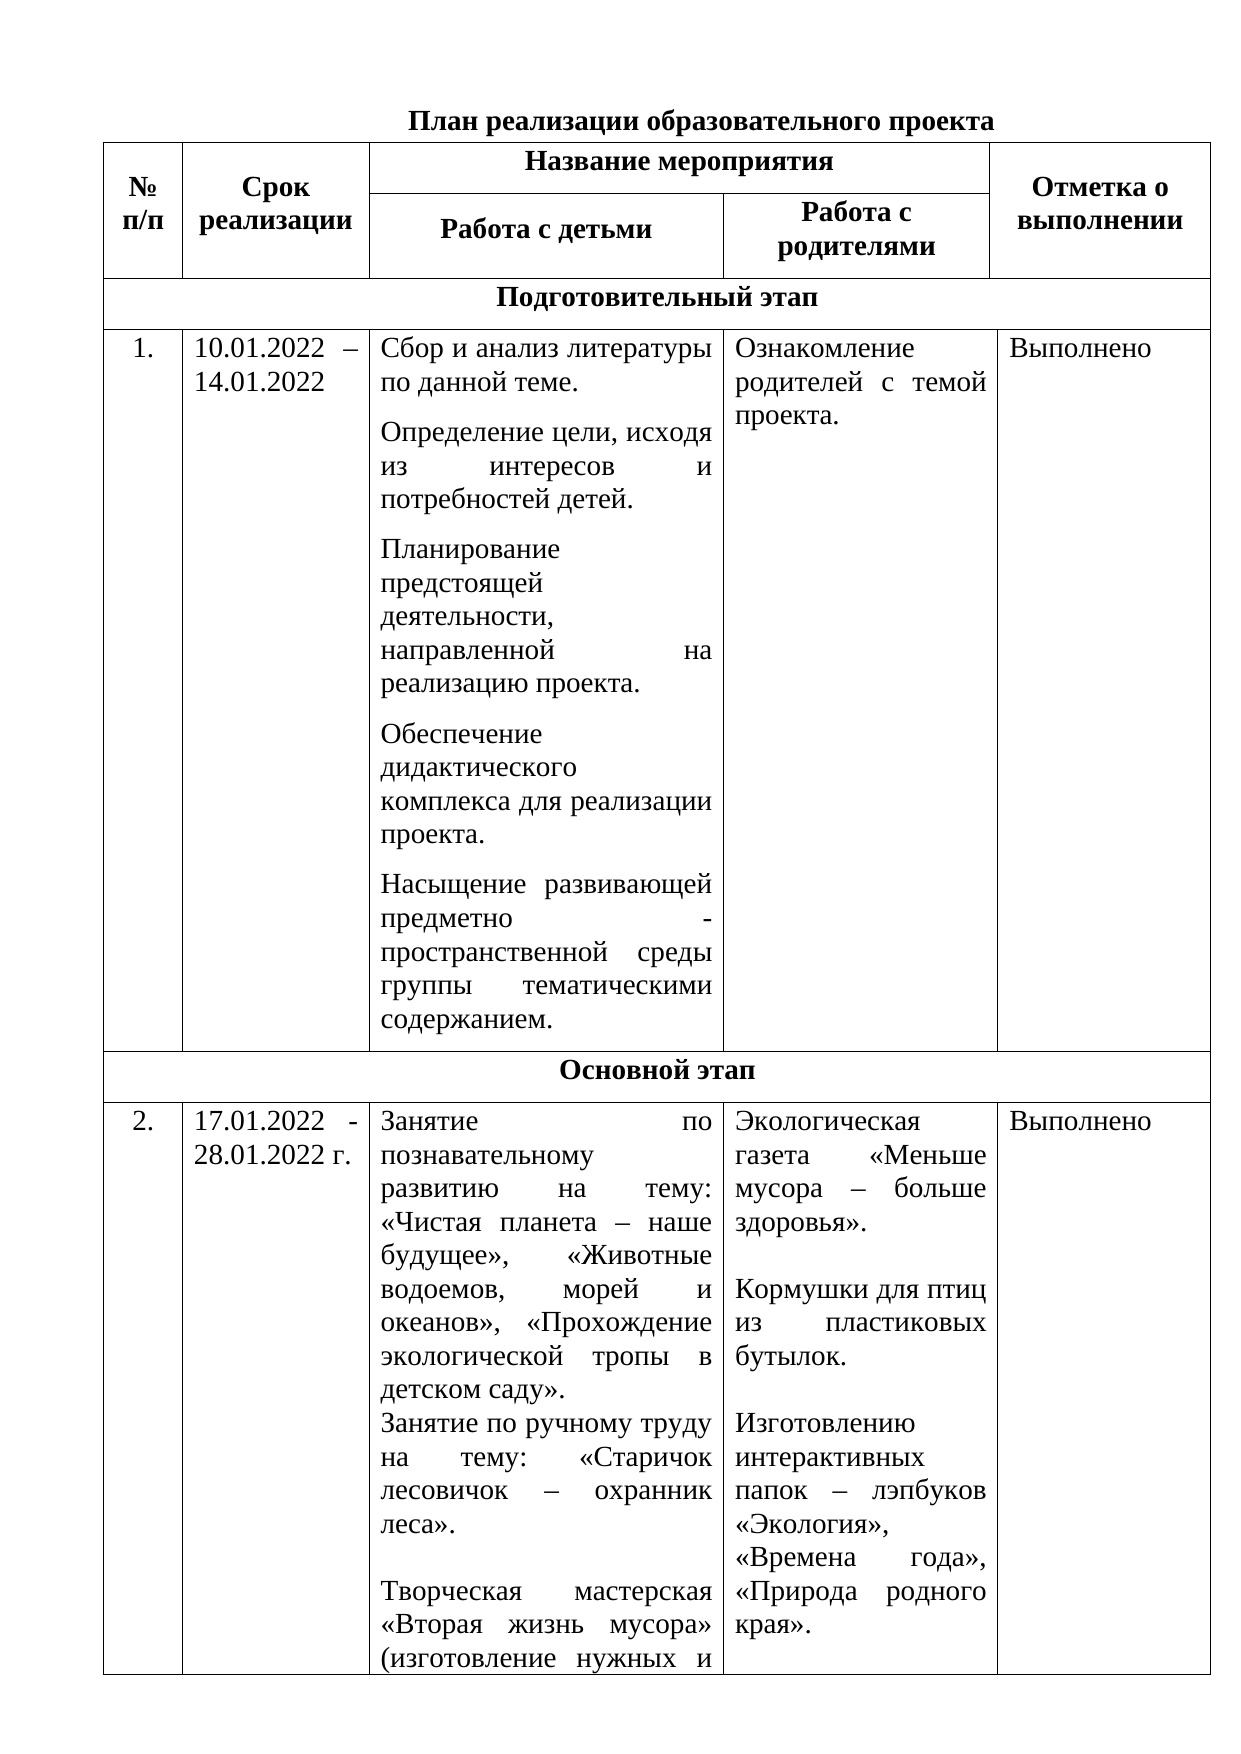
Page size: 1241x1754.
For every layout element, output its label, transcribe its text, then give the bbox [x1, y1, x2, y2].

table_header Срок реализации [183, 143, 369, 278]
table_cell 2. [104, 1103, 182, 1673]
text План реализации образовательного проекта [177, 103, 1152, 137]
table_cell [370, 1103, 723, 1673]
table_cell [724, 1103, 997, 1673]
table_cell Выполнено [998, 1103, 1210, 1673]
table_cell Работа с родителями [724, 194, 989, 278]
table_header Название мероприятия [370, 143, 989, 193]
table_cell Основной этап [104, 1052, 1210, 1102]
table_cell 1. [104, 330, 182, 1051]
table_header Отметка о выполнении [990, 143, 1210, 278]
table_cell 10.01.2022 – 14.01.2022 [183, 330, 369, 1051]
table_cell Выполнено [998, 330, 1210, 1051]
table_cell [183, 1103, 369, 1673]
table_cell Ознакомление родителей с темой проекта. [724, 330, 997, 1051]
table_header № п/п [104, 143, 182, 278]
table_cell Подготовительный этап [104, 279, 1210, 329]
table_cell Сбор и анализ литературы по данной теме. Определение цели, исходя из интересов и потребностей детей. Планирование предстоящей деятельности, направленной на реализацию проекта. Обеспечение дидактического комплекса для реализации проекта. Насыщение развивающей предметно -пространственной среды группы тематическими содержанием. [370, 330, 723, 1051]
table_cell Работа с детьми [370, 194, 723, 278]
